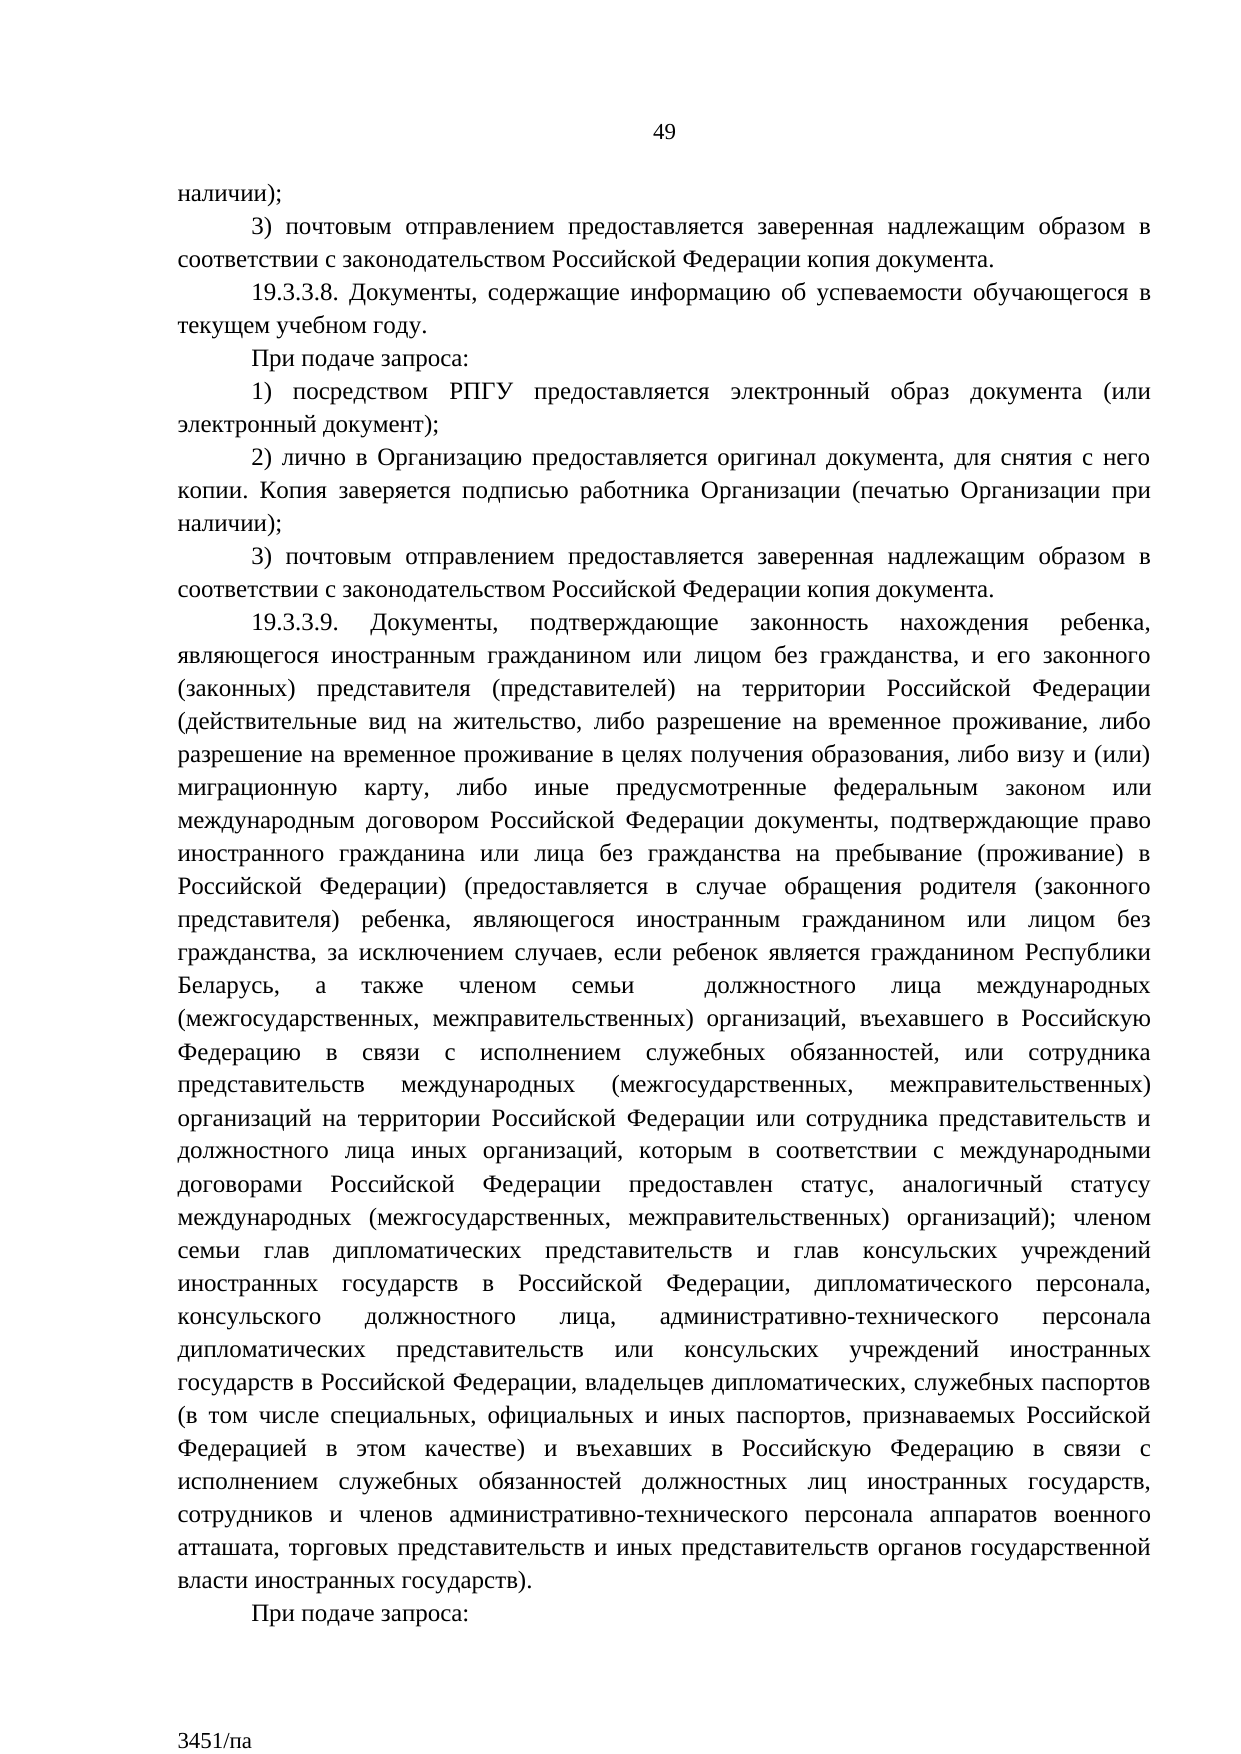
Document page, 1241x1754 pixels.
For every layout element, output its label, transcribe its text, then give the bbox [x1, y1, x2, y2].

text При подаче запроса: [177, 343, 1152, 372]
text 3) почтовым отправлением предоставляется заверенная надлежащим образом в соответствии с законодательством Российской Федерации копия документа. [177, 211, 1152, 273]
text При подаче запроса: [177, 1598, 1152, 1627]
text 19.3.3.8. Документы, содержащие информацию об успеваемости обучающегося в текущем учебном году. [177, 277, 1152, 339]
text 1) посредством РПГУ предоставляется электронный образ документа (или электронный документ); [177, 376, 1152, 438]
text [177, 178, 1152, 207]
text 3) почтовым отправлением предоставляется заверенная надлежащим образом в соответствии с законодательством Российской Федерации копия документа. [177, 541, 1152, 603]
text 19.3.3.9. Документы, подтверждающие законность нахождения ребенка, являющегося иностранным гражданином или лицом без гражданства, и его законного (законных) представителя (представителей) на территории Российской Федерации (действительные вид на жительство, либо разрешение на временное проживание, либо разрешение на временное проживание в целях получения образования, либо визу и (или) миграционную карту, либо иные предусмотренные федеральным законом или международным договором Российской Федерации документы, подтверждающие право иностранного гражданина или лица без гражданства на пребывание (проживание) в Российской Федерации) (предоставляется в случае обращения родителя (законного представителя) ребенка, являющегося иностранным гражданином или лицом без гражданства, за исключением случаев, если ребенок является гражданином Республики Беларусь, а также членом семьи должностного лица международных (межгосударственных, межправительственных) организаций, въехавшего в Российскую Федерацию в связи с исполнением служебных обязанностей, или сотрудника представительств международных (межгосударственных, межправительственных) организаций на территории Российской Федерации или сотрудника представительств и должностного лица иных организаций, которым в соответствии с международными договорами Российской Федерации предоставлен статус, аналогичный статусу международных (межгосударственных, межправительственных) организаций); членом семьи глав дипломатических представительств и глав консульских учреждений иностранных государств в Российской Федерации, дипломатического персонала, консульского должностного лица, административно-технического персонала дипломатических представительств или консульских учреждений иностранных государств в Российской Федерации, владельцев дипломатических, служебных паспортов (в том числе специальных, официальных и иных паспортов, признаваемых Российской Федерацией в этом качестве) и въехавших в Российскую Федерацию в связи с исполнением служебных обязанностей должностных лиц иностранных государств, сотрудников и членов административно-технического персонала аппаратов военного атташата, торговых представительств и иных представительств органов государственной власти иностранных государств). [177, 607, 1152, 1594]
